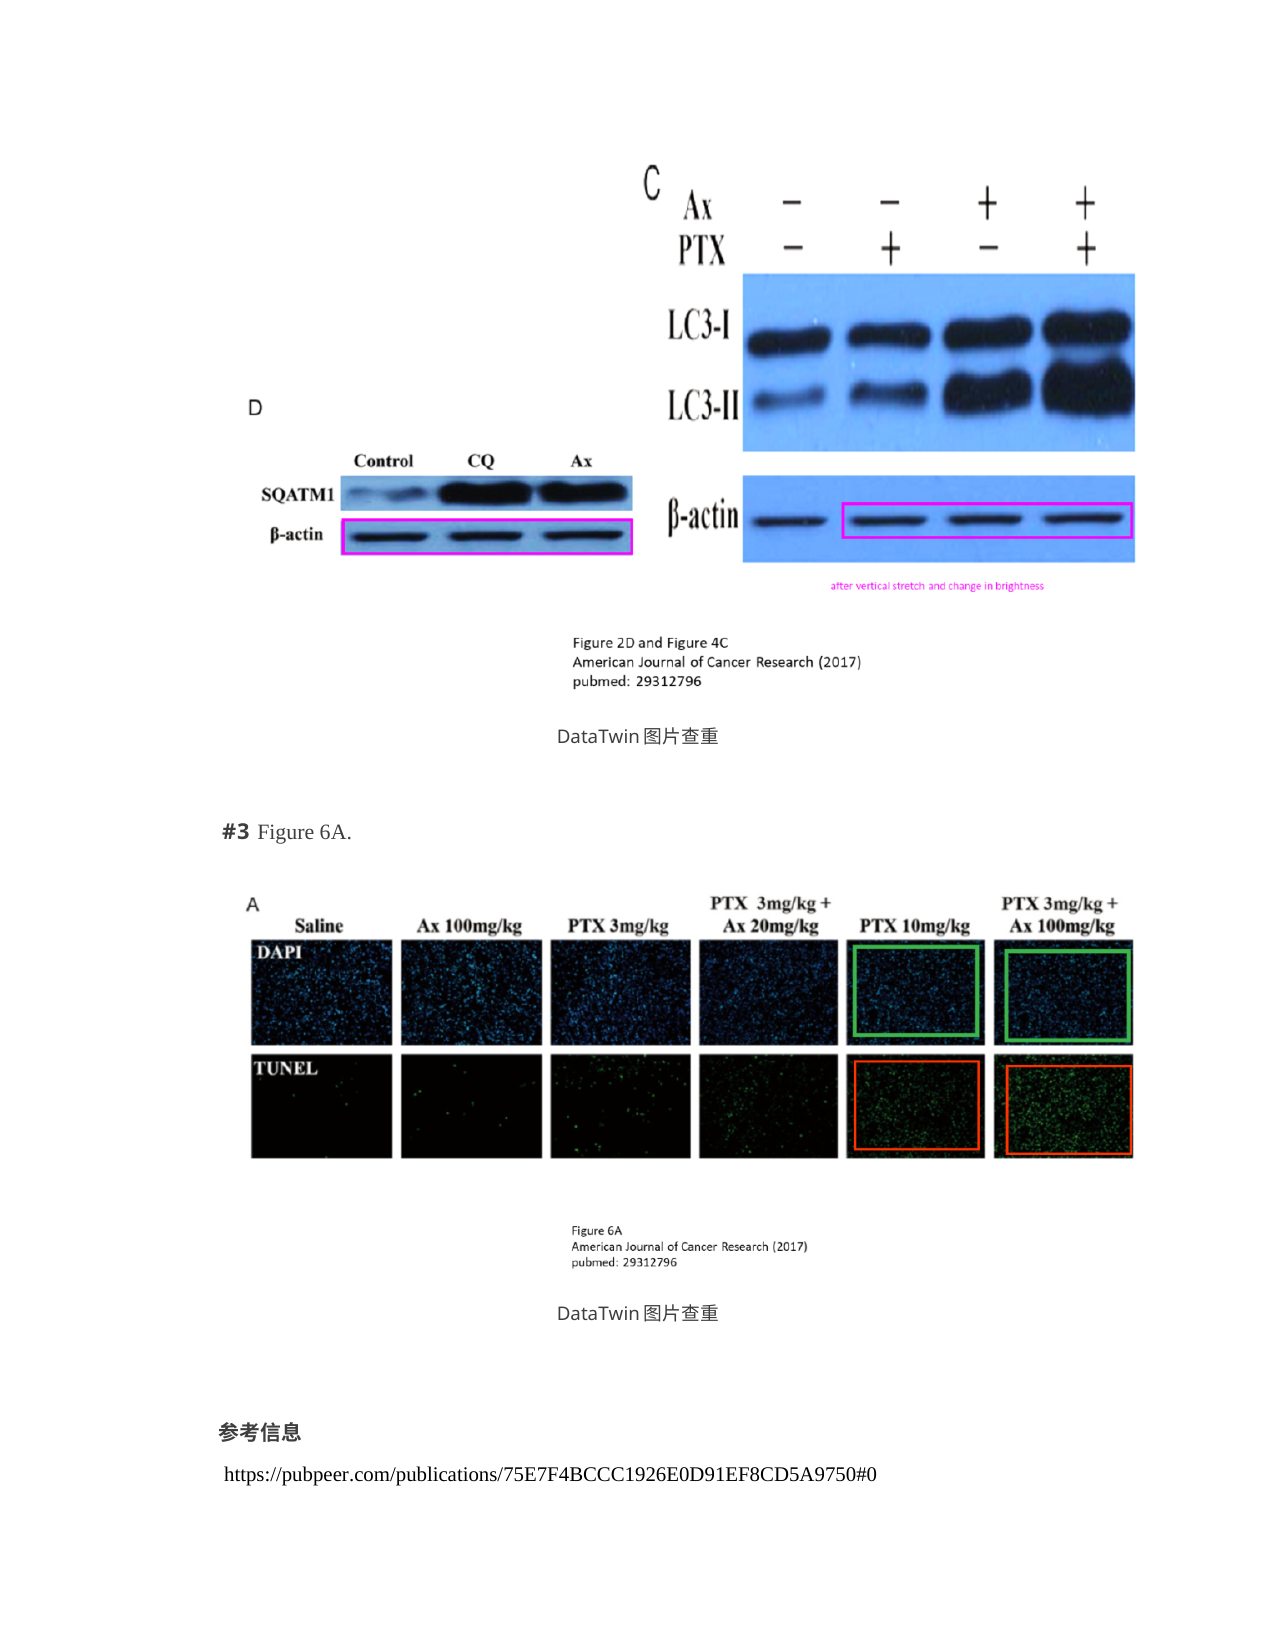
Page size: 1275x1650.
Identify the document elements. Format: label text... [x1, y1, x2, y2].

picture [240, 892, 1141, 1277]
text DataTwin图片查重 [222, 1276, 1053, 1326]
text #3 Figure 6A. [222, 799, 1053, 846]
text DataTwin图片查重 [222, 699, 1053, 749]
text https://pubpeer.com/publications/75E7F4BCCC1926E0D91EF8CD5A9750#0 [219, 1446, 1056, 1486]
text 参考信息 [219, 1406, 1056, 1446]
picture [240, 150, 1141, 700]
